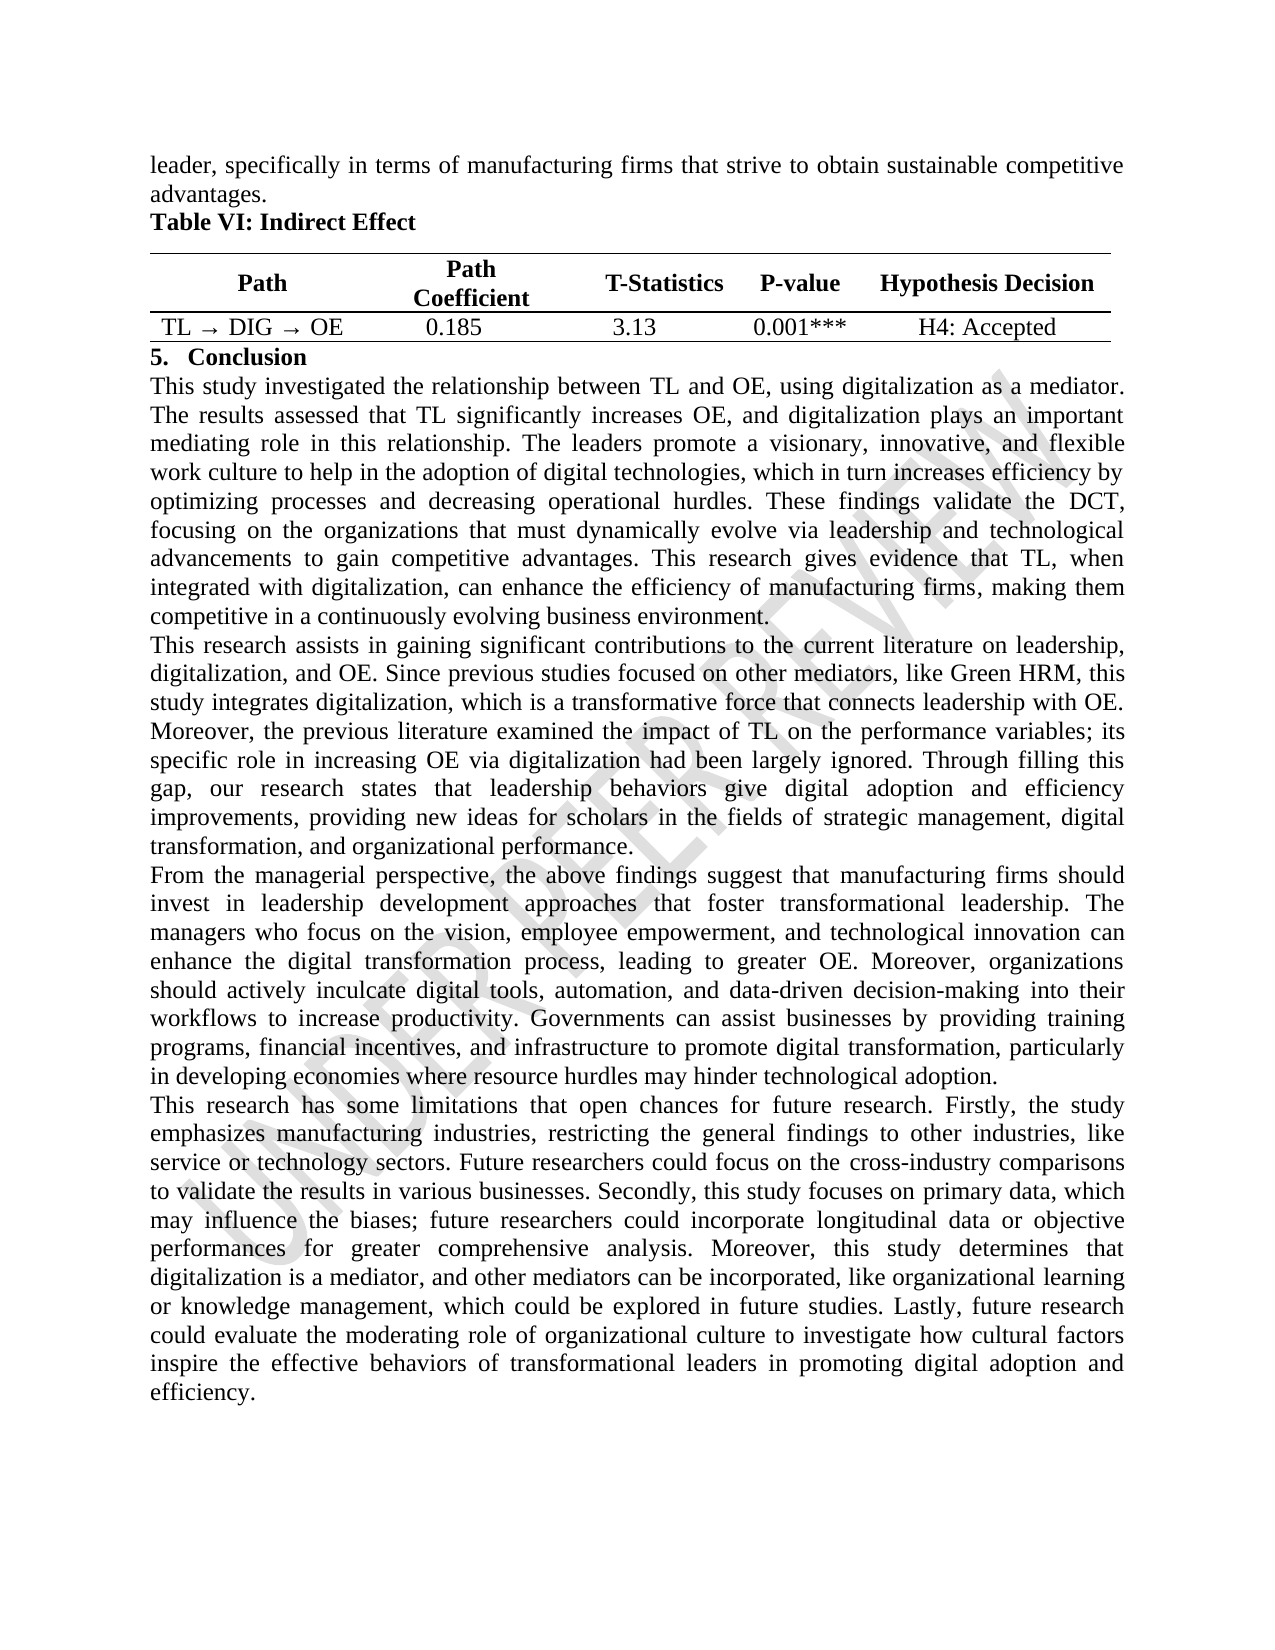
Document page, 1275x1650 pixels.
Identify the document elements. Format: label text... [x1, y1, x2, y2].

table_cell H4: Accepted [864, 313, 1111, 341]
table_header T-Statistics [568, 254, 736, 311]
table_cell TL → DIG → OE [150, 313, 375, 341]
list Conclusion [150, 342, 1125, 371]
text Table VI: Indirect Effect [150, 207, 1125, 236]
table_header P-value [736, 254, 864, 311]
text From the managerial perspective, the above findings suggest that manufacturing firms should invest in leadership development approaches that foster transformational leadership. The managers who focus on the vision, employee empowerment, and technological innovation can enhance the digital transformation process, leading to greater OE. Moreover, organizations should actively inculcate digital tools, automation, and data-driven decision-making into their workflows to increase productivity. Governments can assist businesses by providing training programs, financial incentives, and infrastructure to promote digital transformation, particularly in developing economies where resource hurdles may hinder technological adoption. [150, 860, 1125, 1090]
text This research has some limitations that open chances for future research. Firstly, the study emphasizes manufacturing industries, restricting the general findings to other industries, like service or technology sectors. Future researchers could focus on the cross-industry comparisons to validate the results in various businesses. Secondly, this study focuses on primary data, which may influence the biases; future researchers could incorporate longitudinal data or objective performances for greater comprehensive analysis. Moreover, this study determines that digitalization is a mediator, and other mediators can be incorporated, like organizational learning or knowledge management, which could be explored in future studies. Lastly, future research could evaluate the moderating role of organizational culture to investigate how cultural factors inspire the effective behaviors of transformational leaders in promoting digital adoption and efficiency. [150, 1090, 1125, 1406]
table_header Path Coefficient [375, 254, 567, 311]
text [150, 150, 1125, 207]
table_header Path [150, 254, 375, 311]
table_header Hypothesis Decision [864, 254, 1111, 311]
text This research assists in gaining significant contributions to the current literature on leadership, digitalization, and OE. Since previous studies focused on other mediators, like Green HRM, this study integrates digitalization, which is a transformative force that connects leadership with OE. Moreover, the previous literature examined the impact of TL on the performance variables; its specific role in increasing OE via digitalization had been largely ignored. Through filling this gap, our research states that leadership behaviors give digital adoption and efficiency improvements, providing new ideas for scholars in the fields of strategic management, digital transformation, and organizational performance. [150, 630, 1125, 860]
text This study investigated the relationship between TL and OE, using digitalization as a mediator. The results assessed that TL significantly increases OE, and digitalization plays an important mediating role in this relationship. The leaders promote a visionary, innovative, and flexible work culture to help in the adoption of digital technologies, which in turn increases efficiency by optimizing processes and decreasing operational hurdles. These findings validate the DCT, focusing on the organizations that must dynamically evolve via leadership and technological advancements to gain competitive advantages. This research gives evidence that TL, when integrated with digitalization, can enhance the efficiency of manufacturing firms, making them competitive in a continuously evolving business environment. [150, 371, 1125, 630]
table_cell 3.13 [532, 313, 736, 341]
table_cell 0.001*** [736, 313, 864, 341]
table_cell 0.185 [375, 313, 532, 341]
